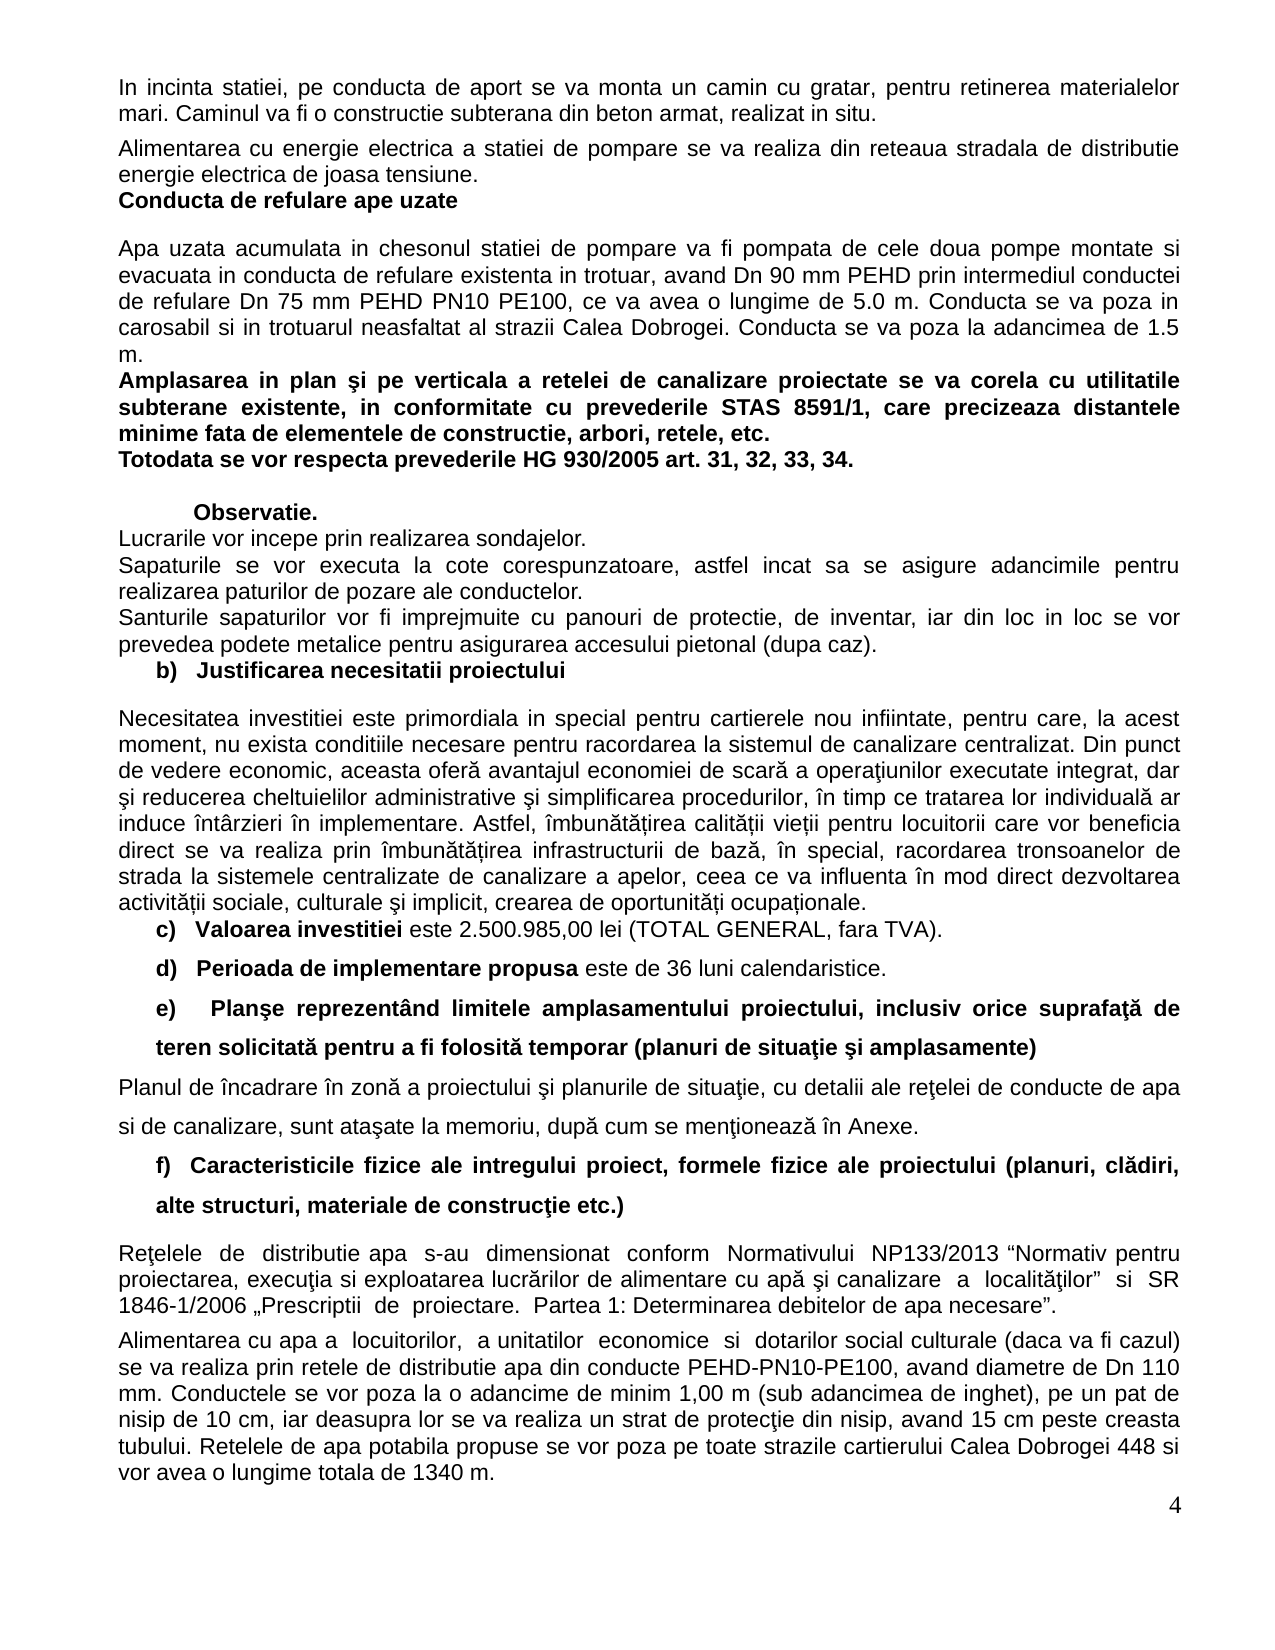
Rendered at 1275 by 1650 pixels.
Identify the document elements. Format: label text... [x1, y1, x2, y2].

text Totodata se vor respecta prevederile HG 930/2005 art. 31, 32, 33, 34. [118, 446, 1181, 472]
list b) Justificarea necesitatii proiectului [156, 657, 1181, 683]
text Lucrarile vor incepe prin realizarea sondajelor. [118, 525, 1181, 552]
list c) Valoarea investitiei este 2.500.985,00 lei (TOTAL GENERAL, fara TVA). [156, 916, 1181, 942]
text Apa uzata acumulata in chesonul statiei de pompare va fi pompata de cele doua pompe montate si evacuata in conducta de refulare existenta in trotuar, avand Dn 90 mm PEHD prin intermediul conductei de refulare Dn 75 mm PEHD PN10 PE100, ce va avea o lungime de 5.0 m. Conducta se va poza in carosabil si in trotuarul neasfaltat al strazii Calea Dobrogei. Conducta se va poza la adancimea de 1.5 m. [118, 235, 1181, 367]
text Necesitatea investitiei este primordiala in special pentru cartierele nou infiintate, pentru care, la acest moment, nu exista conditiile necesare pentru racordarea la sistemul de canalizare centralizat. Din punct de vedere economic, aceasta oferă avantajul economiei de scară a operaţiunilor executate integrat, dar şi reducerea cheltuielilor administrative şi simplificarea procedurilor, în timp ce tratarea lor individuală ar induce întârzieri în implementare. Astfel, îmbunătățirea calității vieții pentru locuitorii care vor beneficia direct se va realiza prin îmbunătățirea infrastructurii de bază, în special, racordarea tronsoanelor de strada la sistemele centralizate de canalizare a apelor, ceea ce va influenta în mod direct dezvoltarea activității sociale, culturale şi implicit, crearea de oportunități ocupaționale. [118, 705, 1181, 916]
text Planul de încadrare în zonă a proiectului şi planurile de situaţie, cu detalii ale reţelei de conducte de apa si de canalizare, sunt ataşate la memoriu, după cum se menţionează în Anexe. [118, 1073, 1181, 1139]
text Alimentarea cu energie electrica a statiei de pompare se va realiza din reteaua stradala de distributie energie electrica de joasa tensiune. [118, 135, 1181, 187]
text Alimentarea cu apa a locuitorilor, a unitatilor economice si dotarilor social culturale (daca va fi cazul) se va realiza prin retele de distributie apa din conducte PEHD-PN10-PE100, avand diametre de Dn 110 mm. Conductele se vor poza la o adancime de minim 1,00 m (sub adancimea de inghet), pe un pat de nisip de 10 cm, iar deasupra lor se va realiza un strat de protecţie din nisip, avand 15 cm peste creasta tubului. Retelele de apa potabila propuse se vor poza pe toate strazile cartierului Calea Dobrogei 448 si vor avea o lungime totala de 1340 m. [118, 1327, 1181, 1485]
list f) Caracteristicile fizice ale intregului proiect, formele fizice ale proiectului (planuri, clădiri, alte structuri, materiale de construcţie etc.) [156, 1152, 1181, 1218]
list e) Planşe reprezentând limitele amplasamentului proiectului, inclusiv orice suprafaţă de teren solicitată pentru a fi folosită temporar (planuri de situaţie şi amplasamente) [156, 994, 1181, 1060]
text Amplasarea in plan şi pe verticala a retelei de canalizare proiectate se va corela cu utilitatile subterane existente, in conformitate cu prevederile STAS 8591/1, care precizeaza distantele minime fata de elementele de constructie, arbori, retele, etc. [118, 367, 1181, 446]
text In incinta statiei, pe conducta de aport se va monta un camin cu gratar, pentru retinerea materialelor mari. Caminul va fi o constructie subterana din beton armat, realizat in situ. [118, 74, 1181, 126]
text Santurile sapaturilor vor fi imprejmuite cu panouri de protectie, de inventar, iar din loc in loc se vor prevedea podete metalice pentru asigurarea accesului pietonal (dupa caz). [118, 604, 1181, 657]
text Conducta de refulare ape uzate [118, 187, 1181, 214]
text Observatie. [118, 499, 1181, 525]
list d) Perioada de implementare propusa este de 36 luni calendaristice. [156, 955, 1181, 981]
text Reţelele de distributie apa s-au dimensionat conform Normativului NP133/2013 “Normativ pentru proiectarea, execuţia si exploatarea lucrărilor de alimentare cu apă şi canalizare a localităţilor” si SR 1846-1/2006 „Prescriptii de proiectare. Partea 1: Determinarea debitelor de apa necesare”. [118, 1240, 1181, 1319]
text Sapaturile se vor executa la cote corespunzatoare, astfel incat sa se asigure adancimile pentru realizarea paturilor de pozare ale conductelor. [118, 552, 1181, 604]
